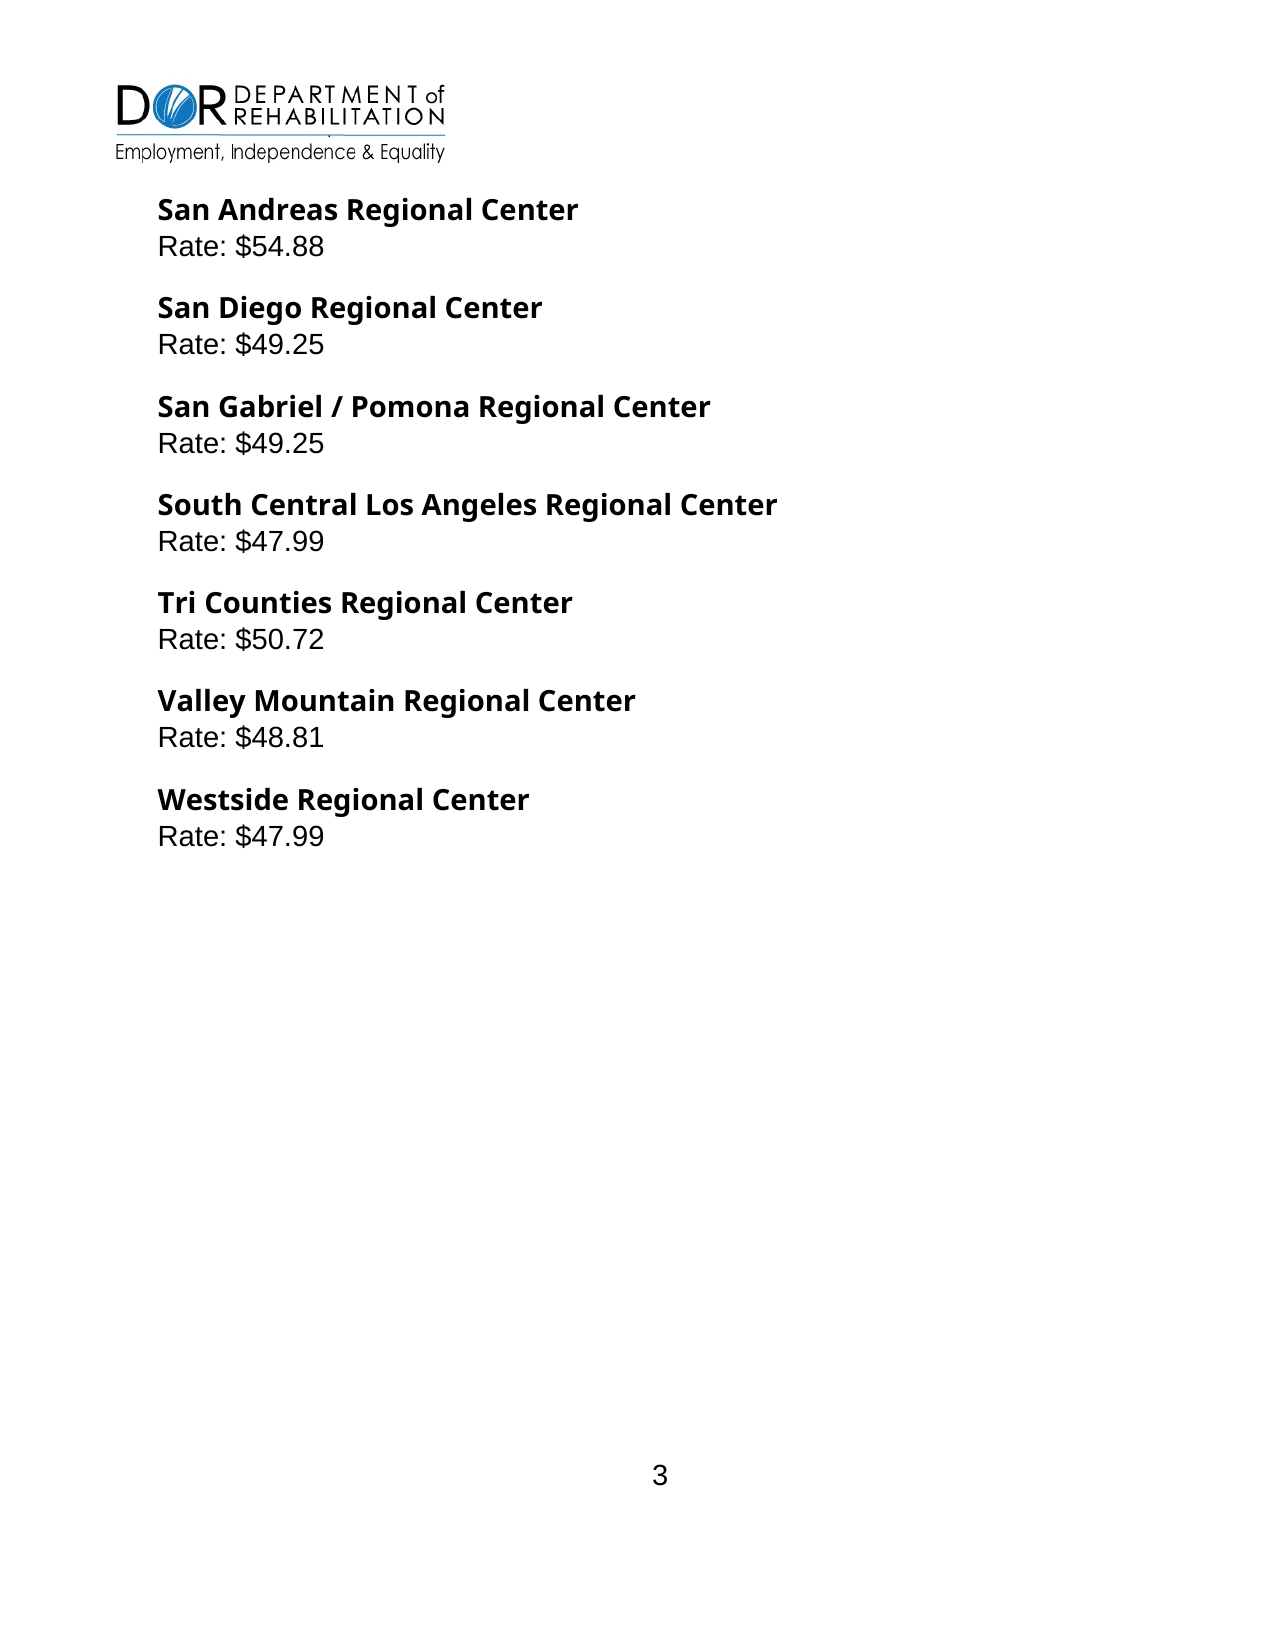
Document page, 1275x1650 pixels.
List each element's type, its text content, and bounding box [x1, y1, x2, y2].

subtitle Valley Mountain Regional Center [157, 681, 1162, 720]
text Rate: $50.72 [157, 622, 1162, 656]
text Rate: $54.88 [157, 229, 1162, 263]
subtitle San Andreas Regional Center [157, 189, 1162, 229]
picture [112, 75, 446, 165]
text Rate: $47.99 [157, 524, 1162, 557]
subtitle South Central Los Angeles Regional Center [157, 484, 1162, 524]
subtitle Tri Counties Regional Center [157, 582, 1162, 622]
text Rate: $49.25 [157, 327, 1162, 361]
subtitle San Diego Regional Center [157, 288, 1162, 327]
subtitle Westside Regional Center [157, 779, 1162, 818]
text Rate: $47.99 [157, 818, 1162, 852]
text Rate: $48.81 [157, 720, 1162, 754]
subtitle San Gabriel / Pomona Regional Center [157, 386, 1162, 426]
text Rate: $49.25 [157, 426, 1162, 459]
